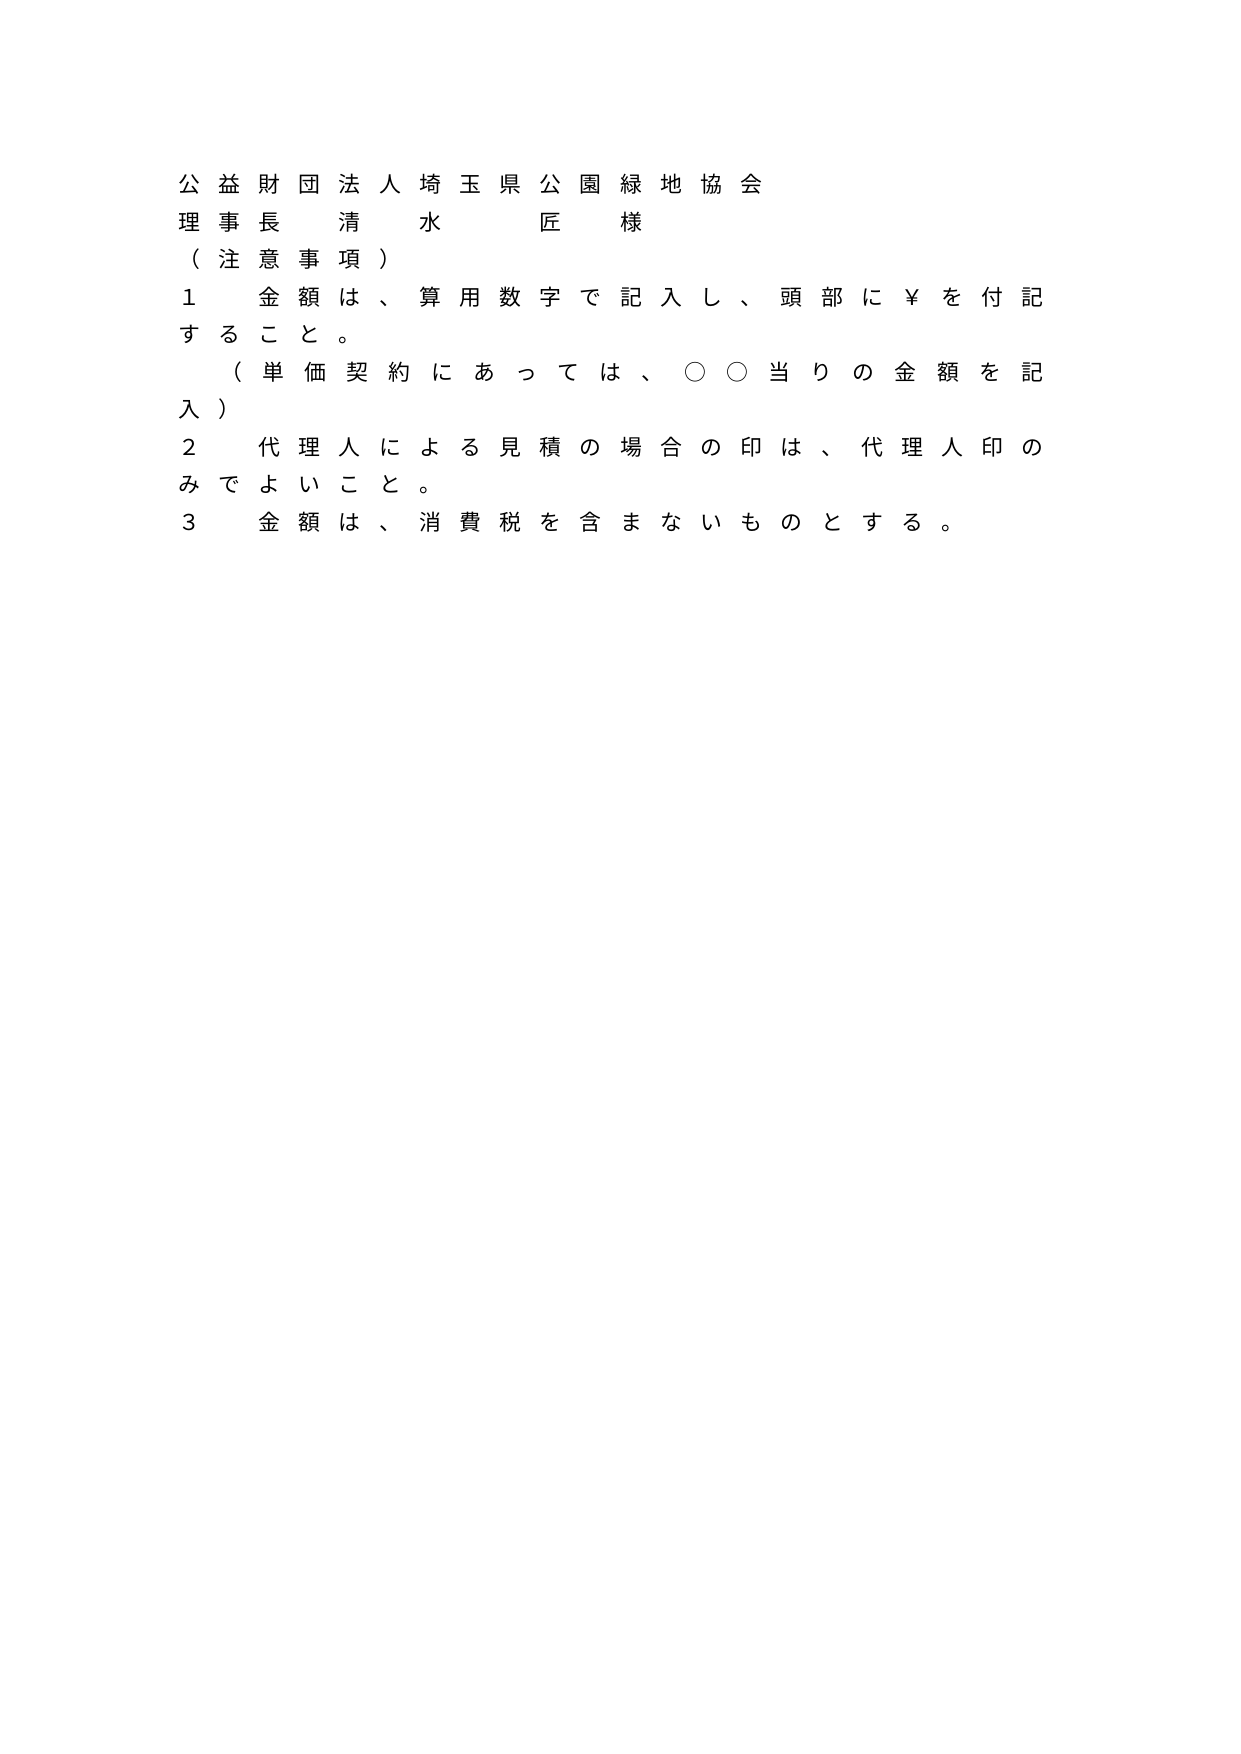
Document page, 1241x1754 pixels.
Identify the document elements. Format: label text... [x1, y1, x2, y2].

text ２ 代理人による見積の場合の印は、代理人印のみでよいこと。 [178, 427, 1062, 502]
text ３ 金額は、消費税を含まないものとする。 [178, 502, 1062, 539]
text 公益財団法人埼玉県公園緑地協会 [178, 164, 1062, 202]
text （注意事項） [178, 239, 1062, 277]
text １ 金額は、算用数字で記入し、頭部に￥を付記すること。 [178, 277, 1062, 352]
text （単価契約にあっては、○○当りの金額を記入） [178, 352, 1062, 427]
text 理事長 清 水 匠 様 [178, 202, 1062, 239]
